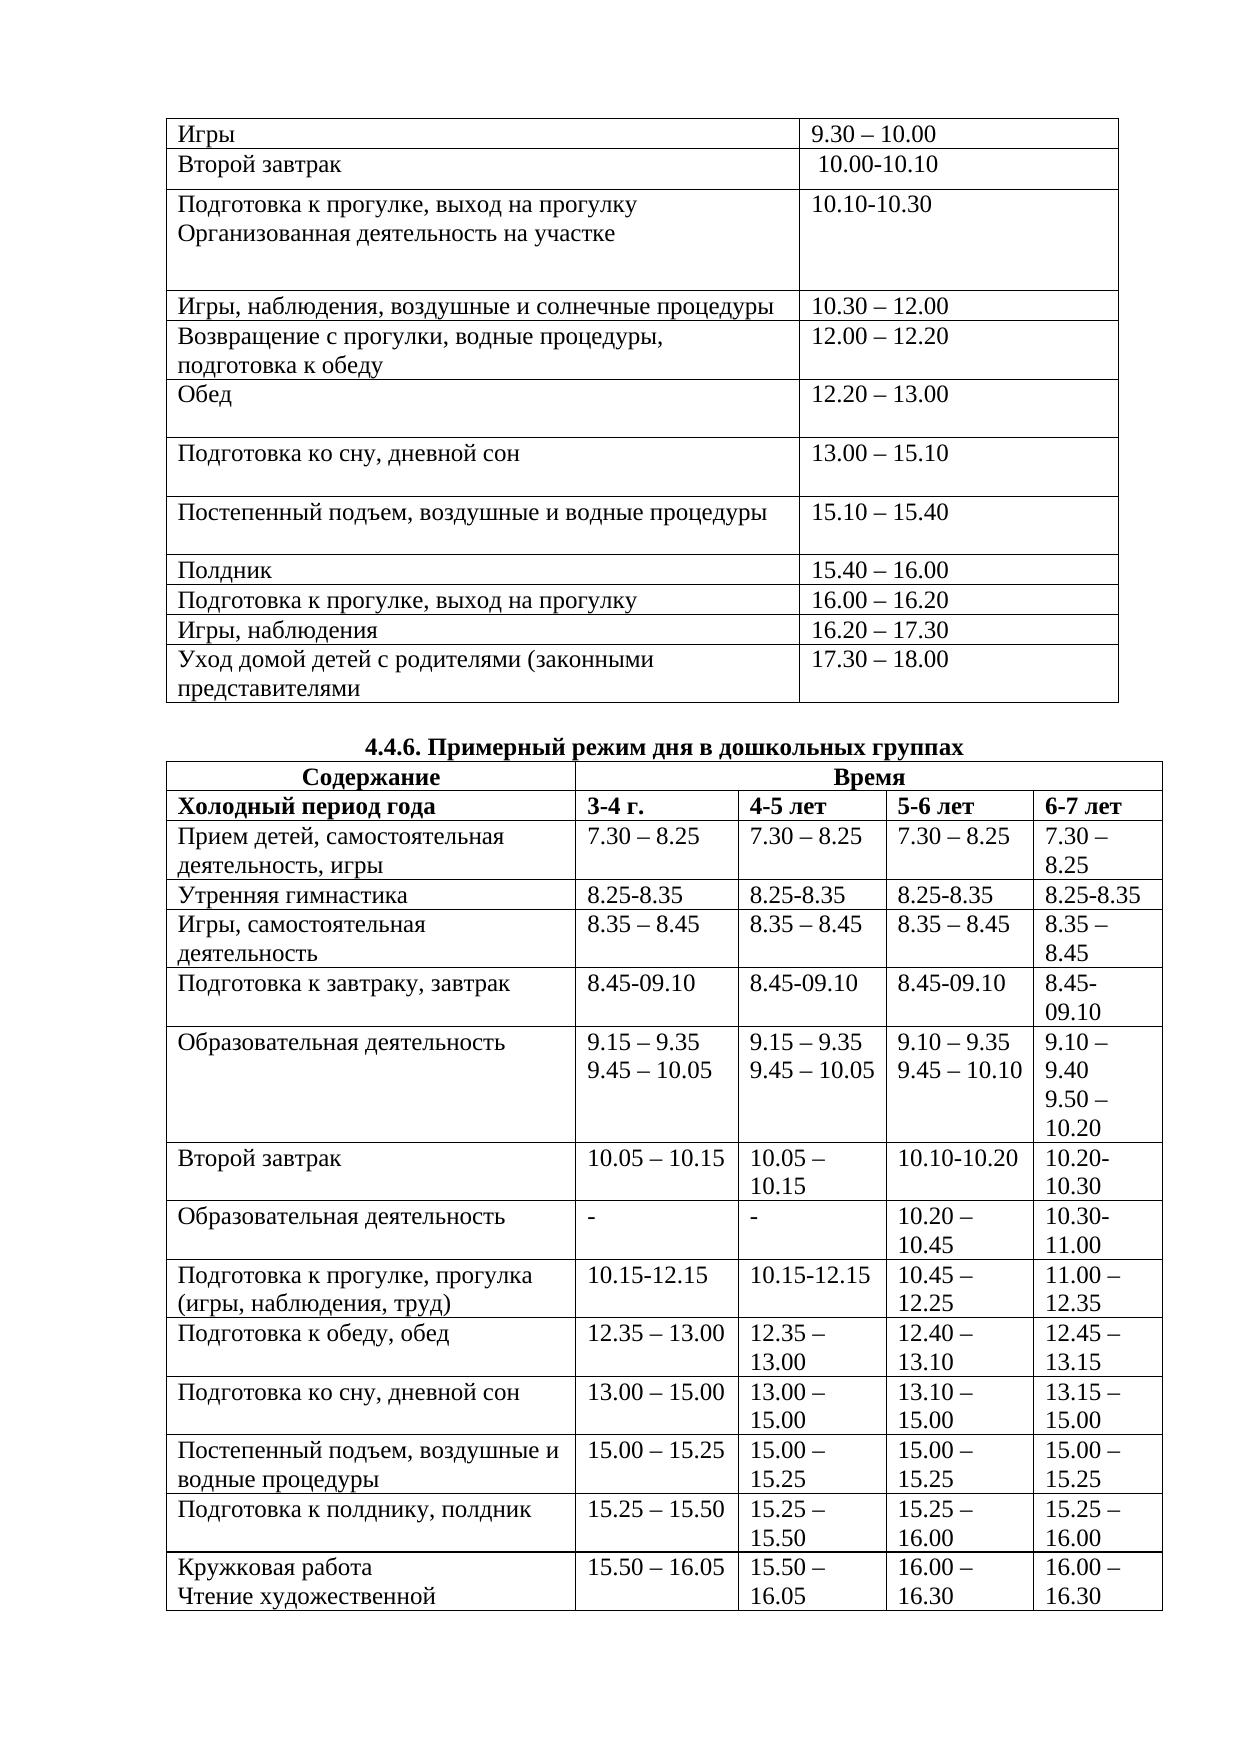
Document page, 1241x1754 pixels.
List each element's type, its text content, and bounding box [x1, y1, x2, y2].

table_cell 13.00 – 15.00 [739, 1377, 886, 1434]
table_cell 9.30 – 10.00 [800, 119, 1118, 148]
table_cell 15.00 – 15.25 [887, 1435, 1033, 1493]
table_cell 8.25-8.35 [576, 880, 738, 908]
table_cell 10.05 – 10.15 [576, 1143, 738, 1200]
table_cell 15.40 – 16.00 [800, 555, 1118, 584]
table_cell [167, 1553, 575, 1610]
table_cell Игры, самостоятельная деятельность [167, 910, 575, 967]
table_cell 15.00 – 15.25 [576, 1435, 738, 1493]
table_cell 7.30 – 8.25 [887, 821, 1033, 879]
table_cell Подготовка к полднику, полдник [167, 1494, 575, 1551]
table_cell 10.15-12.15 [739, 1260, 886, 1317]
table_cell Подготовка ко сну, дневной сон [167, 1377, 575, 1434]
table_cell 15.25 – 16.00 [1034, 1494, 1162, 1551]
table_cell 12.35 – 13.00 [576, 1318, 738, 1376]
table_cell Игры, наблюдения [167, 615, 799, 643]
table_cell Подготовка ко сну, дневной сон [167, 438, 799, 496]
table_cell 12.00 – 12.20 [800, 321, 1118, 378]
table_cell 4-5 лет [739, 791, 886, 820]
table_cell Подготовка к прогулке, прогулка (игры, наблюдения, труд) [167, 1260, 575, 1317]
table_cell 15.50 – 16.05 [739, 1553, 886, 1610]
table_cell 10.10-10.30 [800, 190, 1118, 290]
table_cell 15.25 – 15.50 [739, 1494, 886, 1551]
table_cell 5-6 лет [887, 791, 1033, 820]
table_cell 10.45 – 12.25 [887, 1260, 1033, 1317]
table_cell 16.00 – 16.30 [887, 1553, 1033, 1610]
table_cell 10.10-10.20 [887, 1143, 1033, 1200]
table_header Время [576, 762, 1162, 790]
table_cell Подготовка к завтраку, завтрак [167, 968, 575, 1026]
table_cell - [576, 1201, 738, 1259]
table_cell 8.35 – 8.45 [739, 910, 886, 967]
table_cell 15.25 – 16.00 [887, 1494, 1033, 1551]
table_cell Утренняя гимнастика [167, 880, 575, 908]
table_cell 13.10 – 15.00 [887, 1377, 1033, 1434]
table_cell Игры, наблюдения, воздушные и солнечные процедуры [167, 291, 799, 320]
table_cell Подготовка к прогулке, выход на прогулку [167, 585, 799, 614]
table_cell Образовательная деятельность [167, 1201, 575, 1259]
table_cell Игры [167, 119, 799, 148]
table_cell 12.20 – 13.00 [800, 380, 1118, 437]
text 4.4.6. Примерный режим дня в дошкольных группах [177, 732, 1152, 761]
table_cell 17.30 – 18.00 [800, 645, 1118, 702]
table_cell 7.30 – 8.25 [1034, 821, 1162, 879]
table_cell Подготовка к прогулке, выход на прогулку Организованная деятельность на участке [167, 190, 799, 290]
table_cell 12.35 – 13.00 [739, 1318, 886, 1376]
table_cell Полдник [167, 555, 799, 584]
table_cell 8.25-8.35 [739, 880, 886, 908]
table_cell Обед [167, 380, 799, 437]
table_cell Второй завтрак [167, 149, 799, 188]
table_cell 6-7 лет [1034, 791, 1162, 820]
table_cell 8.45-09.10 [1034, 968, 1162, 1026]
table_cell 16.00 – 16.30 [1034, 1553, 1162, 1610]
table_cell 16.00 – 16.20 [800, 585, 1118, 614]
table_cell 7.30 – 8.25 [739, 821, 886, 879]
table_cell 13.00 – 15.10 [800, 438, 1118, 496]
table_cell 10.30 – 12.00 [800, 291, 1118, 320]
table_cell 8.45-09.10 [739, 968, 886, 1026]
table_cell Холодный период года [167, 791, 575, 820]
table_cell 13.15 – 15.00 [1034, 1377, 1162, 1434]
table_cell 15.10 – 15.40 [800, 497, 1118, 554]
table_cell 11.00 – 12.35 [1034, 1260, 1162, 1317]
table_cell Второй завтрак [167, 1143, 575, 1200]
table_cell 10.20-10.30 [1034, 1143, 1162, 1200]
table_cell Подготовка к обеду, обед [167, 1318, 575, 1376]
table_cell 10.00-10.10 [800, 149, 1118, 188]
table_cell 9.10 – 9.35 9.45 – 10.10 [887, 1027, 1033, 1142]
table_cell 10.05 – 10.15 [739, 1143, 886, 1200]
table_cell Постепенный подъем, воздушные и водные процедуры [167, 497, 799, 554]
table_cell 8.45-09.10 [887, 968, 1033, 1026]
table_cell 15.00 – 15.25 [739, 1435, 886, 1493]
table_cell Возвращение с прогулки, водные процедуры, подготовка к обеду [167, 321, 799, 378]
table_cell 3-4 г. [576, 791, 738, 820]
table_cell Уход домой детей с родителями (законными представителями [167, 645, 799, 702]
table_cell Постепенный подъем, воздушные и водные процедуры [167, 1435, 575, 1493]
table_cell 16.20 – 17.30 [800, 615, 1118, 643]
table_cell 7.30 – 8.25 [576, 821, 738, 879]
table_cell 9.15 – 9.35 9.45 – 10.05 [576, 1027, 738, 1142]
table_cell 8.45-09.10 [576, 968, 738, 1026]
table_cell 13.00 – 15.00 [576, 1377, 738, 1434]
table_cell 8.35 – 8.45 [576, 910, 738, 967]
table_cell 8.35 – 8.45 [887, 910, 1033, 967]
table_cell 12.40 – 13.10 [887, 1318, 1033, 1376]
table_cell 12.45 – 13.15 [1034, 1318, 1162, 1376]
table_cell 9.15 – 9.35 9.45 – 10.05 [739, 1027, 886, 1142]
table_cell 9.10 – 9.40 9.50 – 10.20 [1034, 1027, 1162, 1142]
table_cell 8.35 – 8.45 [1034, 910, 1162, 967]
table_cell 15.25 – 15.50 [576, 1494, 738, 1551]
table_cell Прием детей, самостоятельная деятельность, игры [167, 821, 575, 879]
table_cell 15.00 – 15.25 [1034, 1435, 1162, 1493]
table_cell 8.25-8.35 [1034, 880, 1162, 908]
table_header Содержание [167, 762, 575, 790]
table_cell Образовательная деятельность [167, 1027, 575, 1142]
table_cell 10.30-11.00 [1034, 1201, 1162, 1259]
table_cell 15.50 – 16.05 [576, 1553, 738, 1610]
table_cell 10.15-12.15 [576, 1260, 738, 1317]
table_cell 8.25-8.35 [887, 880, 1033, 908]
table_cell 10.20 – 10.45 [887, 1201, 1033, 1259]
table_cell - [739, 1201, 886, 1259]
